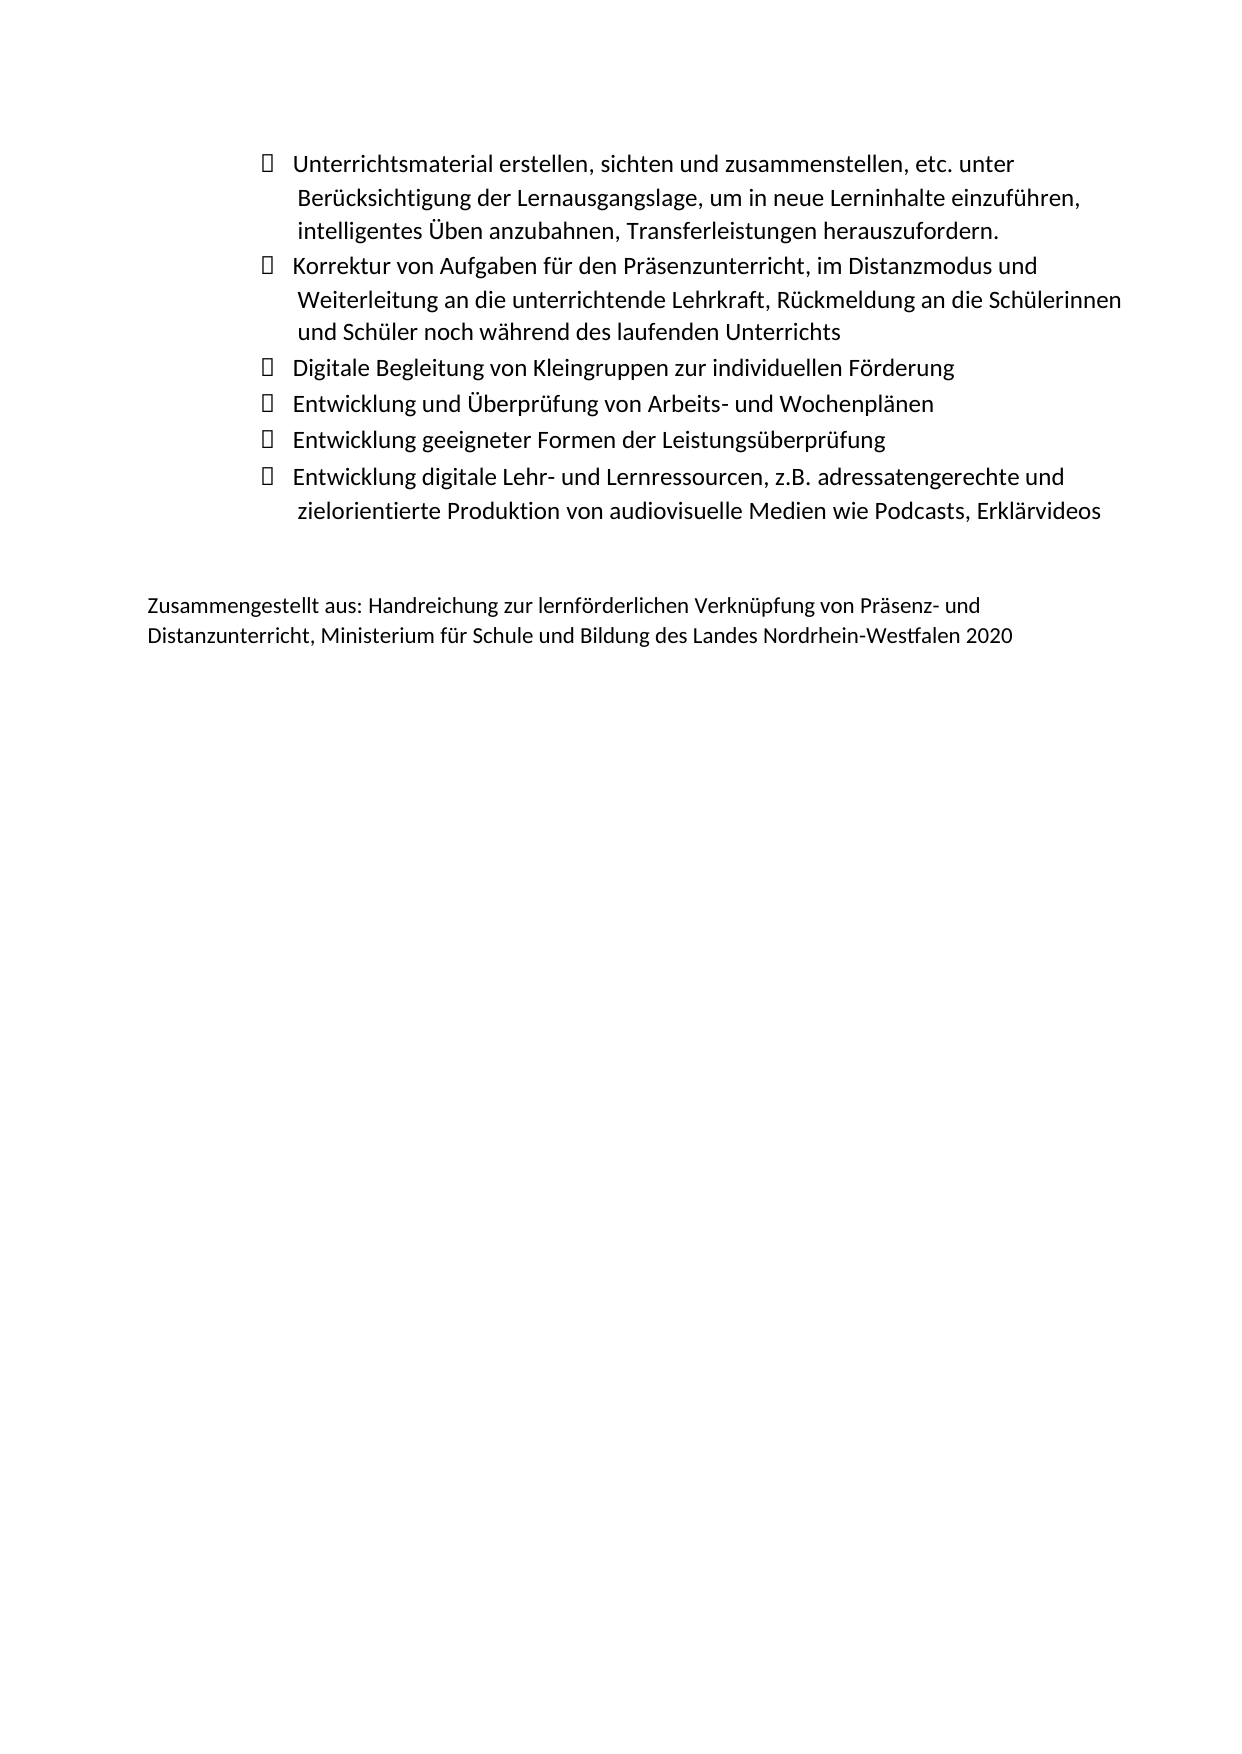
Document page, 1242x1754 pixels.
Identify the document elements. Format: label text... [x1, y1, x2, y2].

text  Digitale Begleitung von Kleingruppen zur individuellen Förderung [260, 349, 1131, 383]
text  Korrektur von Aufgaben für den Präsenzunterricht, im Distanzmodus und Weiterleitung an die unterrichtende Lehrkraft, Rückmeldung an die Schülerinnen und Schüler noch während des laufenden Unterrichts [260, 248, 1125, 347]
text Distanzunterricht, Ministerium für Schule und Bildung des Landes Nordrhein-Westfalen 2020 [147, 621, 1131, 649]
text  Entwicklung digitale Lehr- und Lernressourcen, z.B. adressatengerechte und zielorientierte Produktion von audiovisuelle Medien wie Podcasts, Erklärvideos [260, 459, 1105, 525]
text  Entwicklung und Überprüfung von Arbeits- und Wochenplänen [260, 386, 1131, 420]
text  Entwicklung geeigneter Formen der Leistungsüberprüfung [260, 422, 1131, 456]
text Zusammengestellt aus: Handreichung zur lernförderlichen Verknüpfung von Präsenz- und [147, 591, 1131, 619]
text  Unterrichtsmaterial erstellen, sichten und zusammenstellen, etc. unter Berücksichtigung der Lernausgangslage, um in neue Lerninhalte einzuführen, intelligentes Üben anzubahnen, Transferleistungen herauszufordern. [260, 146, 1084, 245]
